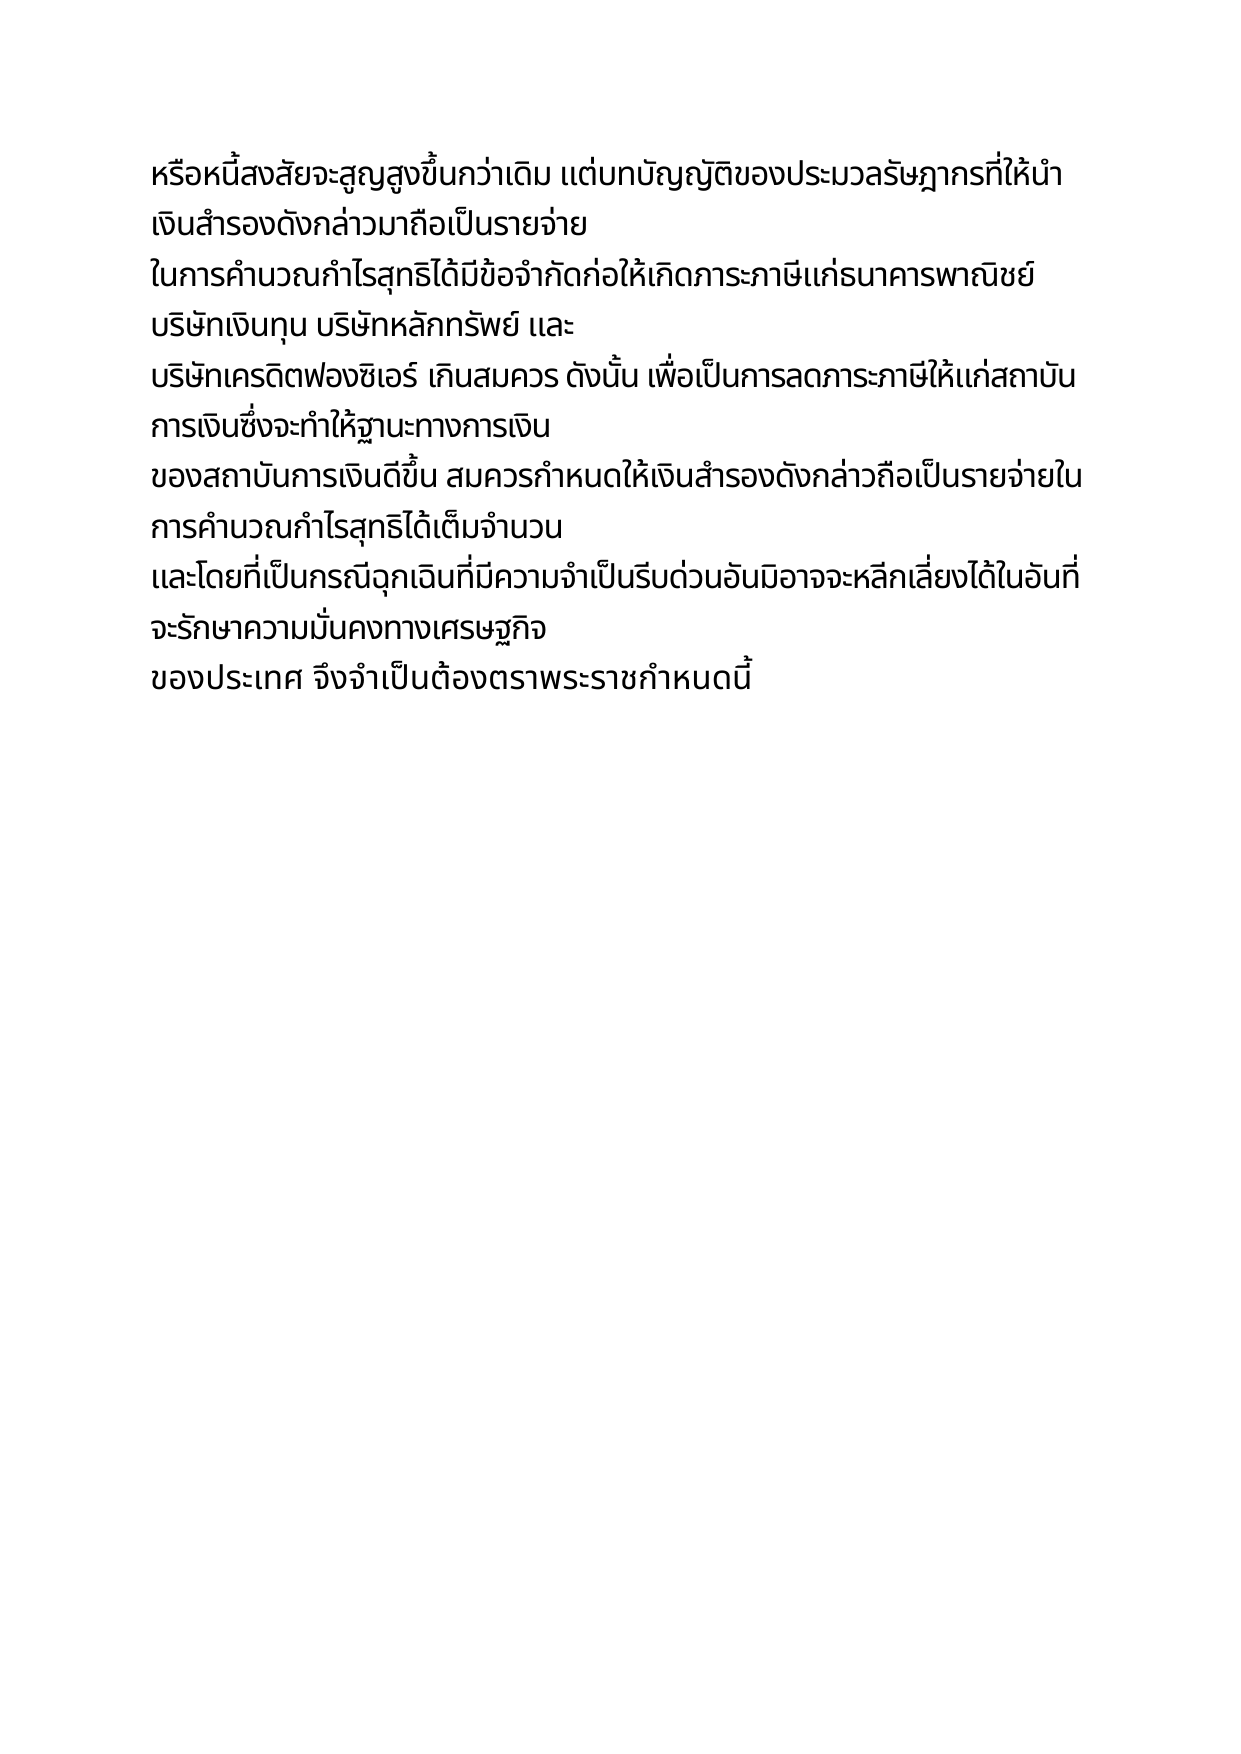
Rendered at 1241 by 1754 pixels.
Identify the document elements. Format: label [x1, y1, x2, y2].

text [150, 150, 1090, 704]
